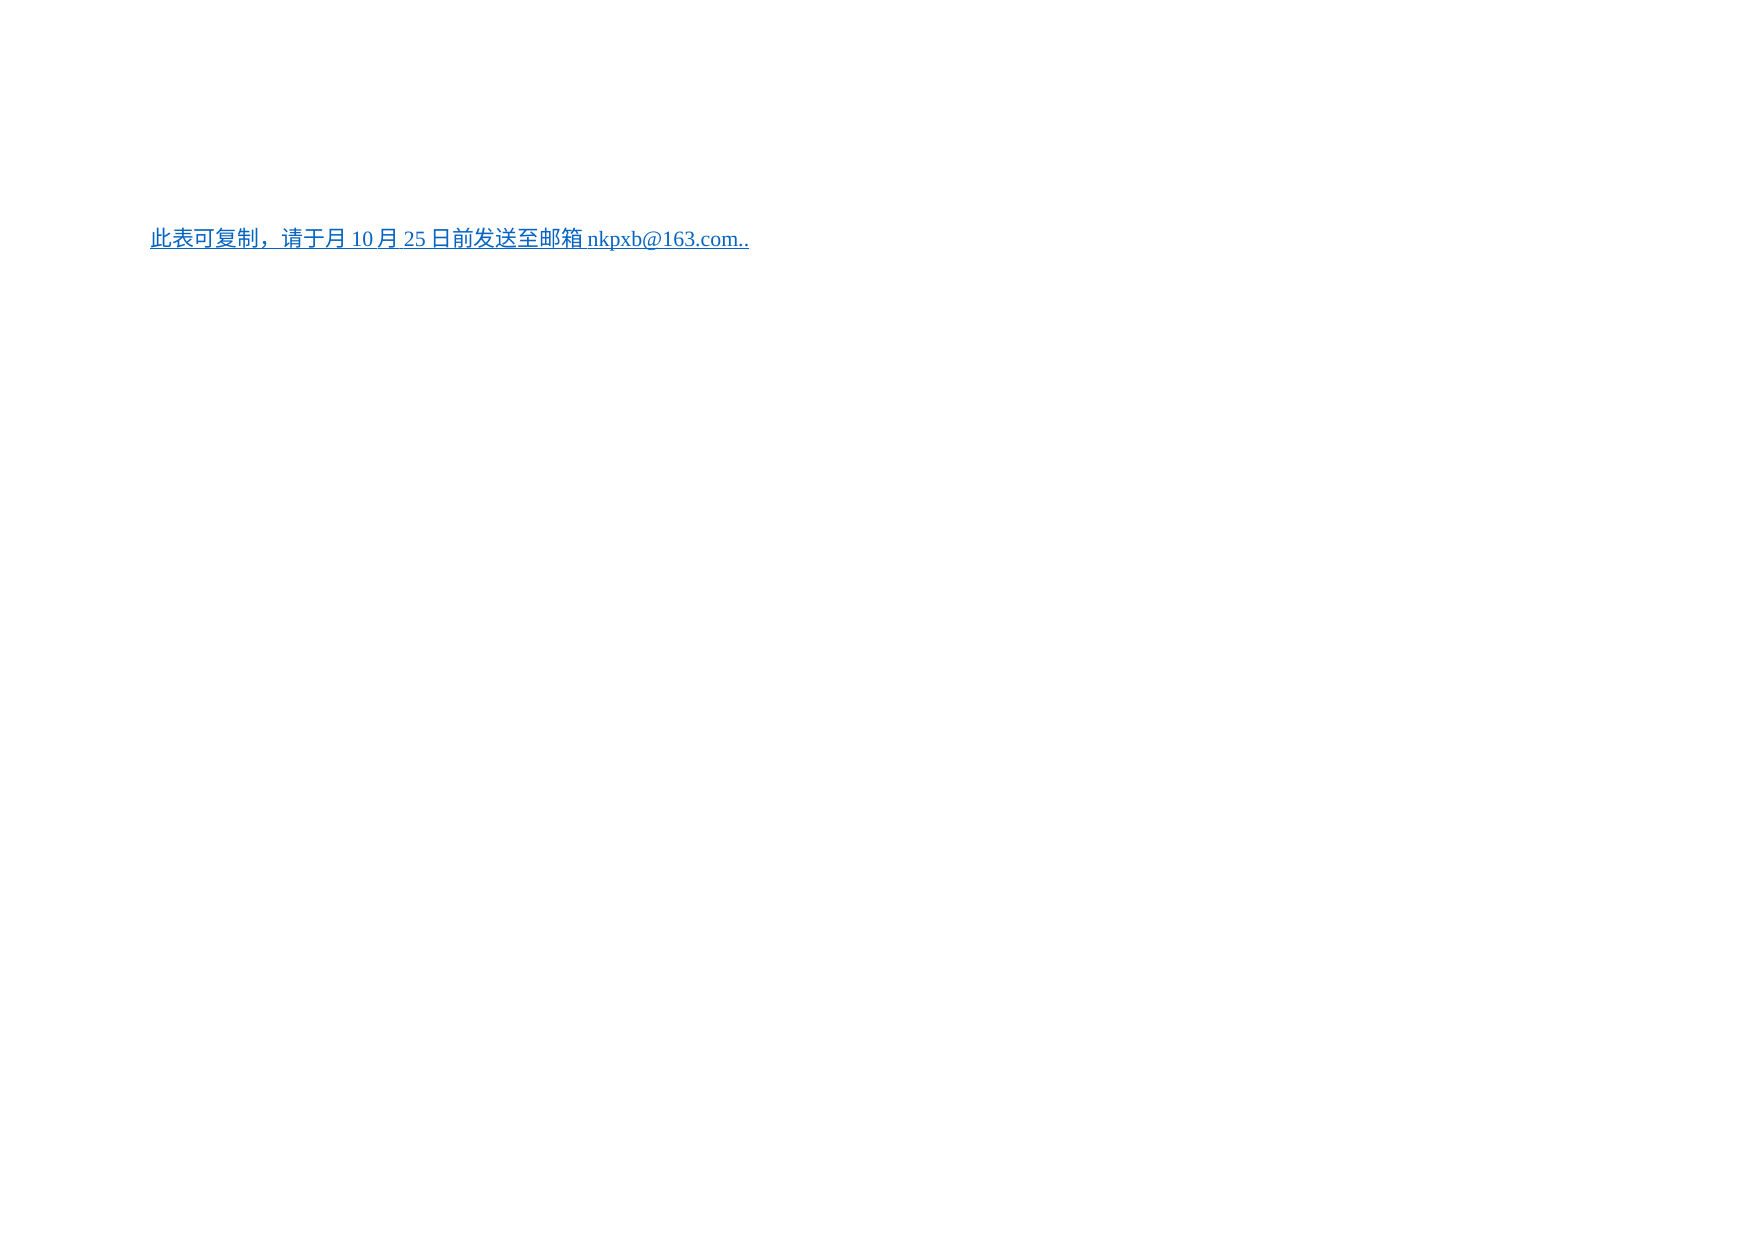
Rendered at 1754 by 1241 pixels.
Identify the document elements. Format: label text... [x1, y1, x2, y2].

text 此表可复制，请于月10月25日前发送至邮箱nkpxb@163.com.. [150, 198, 1604, 258]
